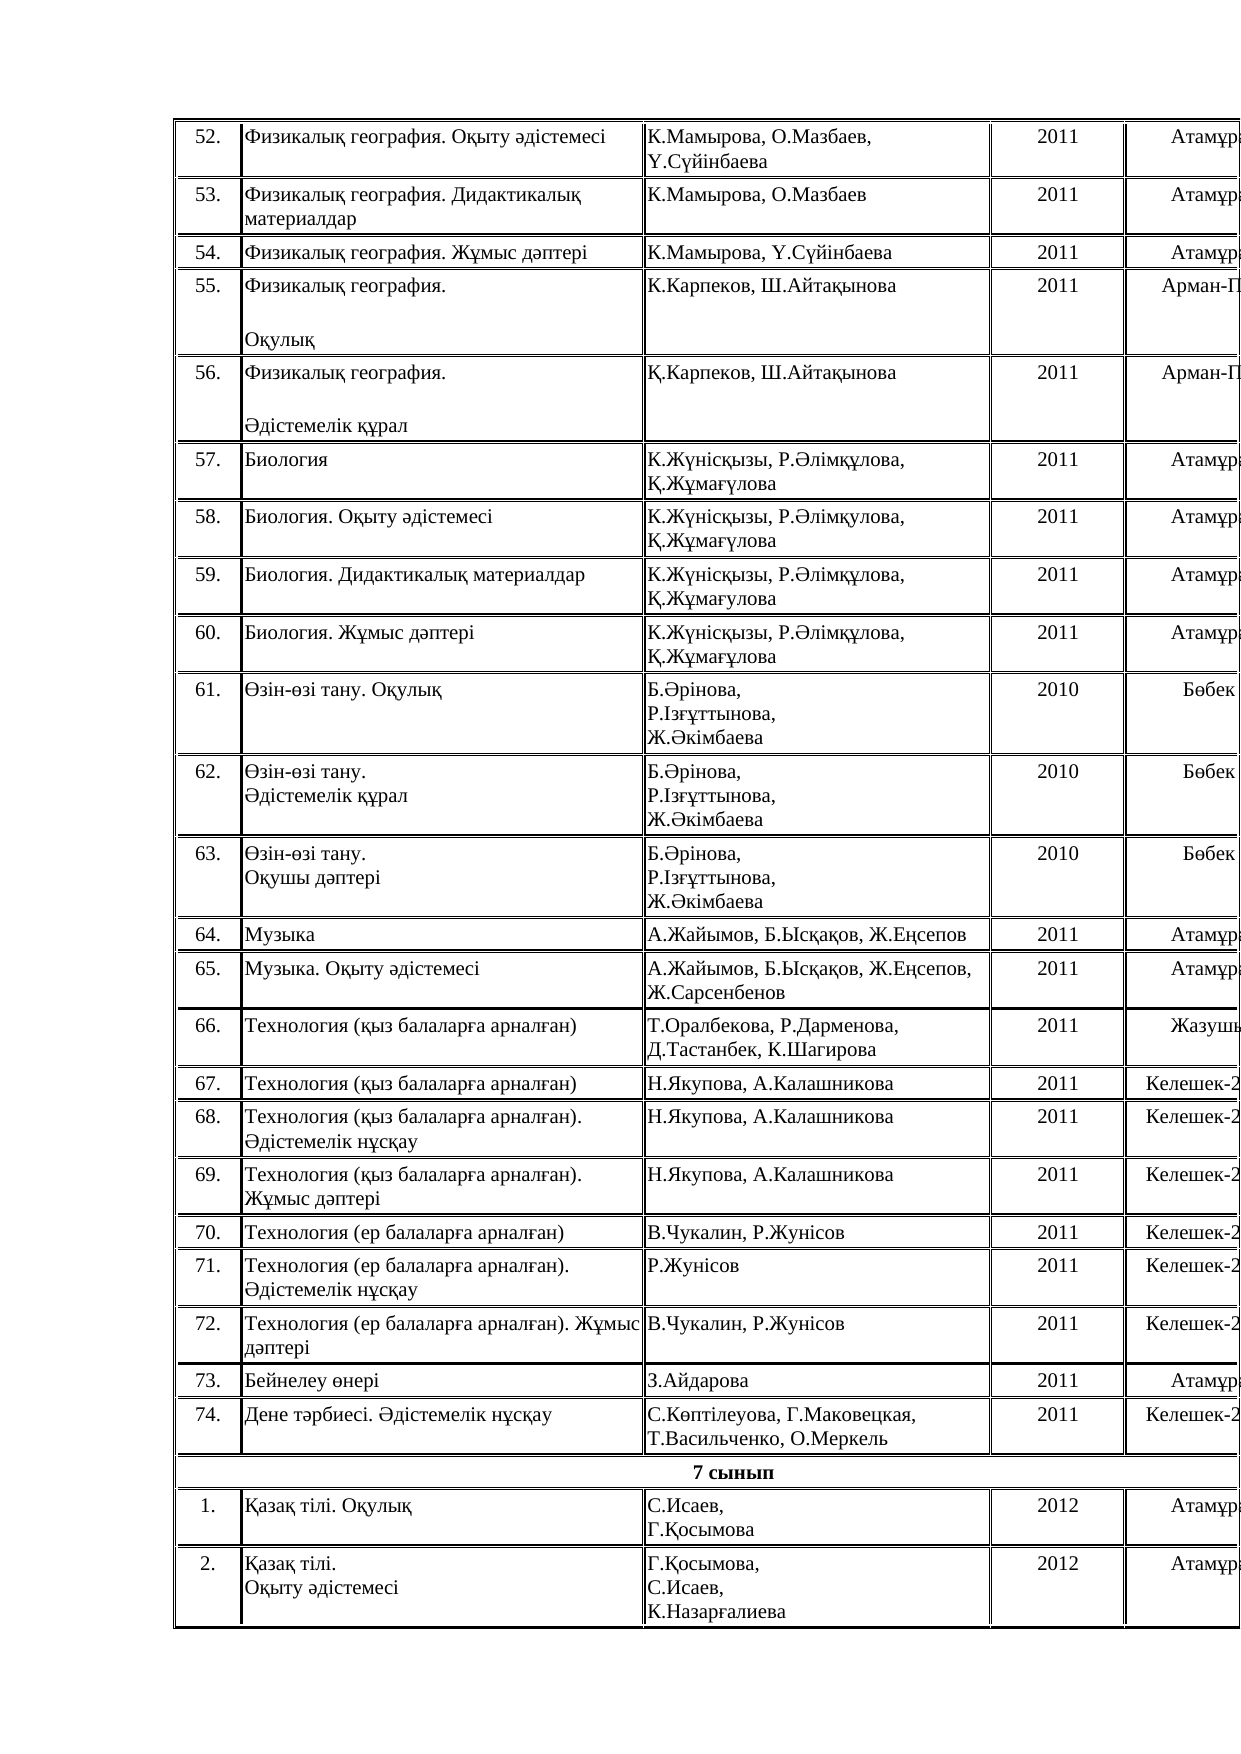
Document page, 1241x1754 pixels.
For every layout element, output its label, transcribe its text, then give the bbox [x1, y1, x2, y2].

table_cell 2011 [992, 270, 1123, 354]
table_cell Келешек-2030 [1127, 1065, 1239, 1098]
table_cell Биология [243, 444, 642, 498]
table_cell Бөбек [1127, 834, 1239, 916]
table_cell 52. [176, 122, 241, 176]
table_cell Бөбек [1125, 671, 1240, 752]
table_cell Келешек-2030 [1127, 1213, 1239, 1247]
table_cell К.Мамырова, Ү.Сүйінбаева [646, 237, 989, 267]
table_cell 2011 [992, 1217, 1123, 1247]
table_cell 2011 [992, 1365, 1123, 1396]
table_cell Атамұра [1125, 916, 1240, 949]
table_cell 67. [176, 1065, 240, 1098]
table_cell Атамұра [1125, 1487, 1240, 1544]
table_cell Атамұра [1127, 613, 1239, 671]
table_cell 2011 [992, 1159, 1123, 1213]
table_cell Атамұра [1125, 176, 1240, 233]
table_cell Атамұра [1127, 1362, 1239, 1396]
table_cell 55. [174, 267, 241, 354]
table_cell 2011 [991, 120, 1125, 176]
table_cell 65. [176, 949, 240, 1007]
table_cell 2012 [991, 1544, 1125, 1626]
table_cell Биология. Жұмыс дәптері [243, 617, 642, 671]
table_cell Өзін-өзі тану. Әдістемелік құрал [243, 756, 642, 834]
table_cell 2011 [992, 953, 1123, 1007]
table_cell 2010 [992, 674, 1123, 752]
table_cell Н.Якупова, А.Калашникова [646, 1068, 989, 1098]
table_cell Технология (қыз балаларға арналған) [243, 1068, 642, 1098]
table_cell Дене тәрбиесі. Әдістемелік нұсқау [243, 1399, 642, 1453]
table_cell 71. [174, 1247, 241, 1304]
table_cell 2011 [992, 617, 1123, 671]
table_cell К.Мамырова, О.Мазбаев [646, 179, 989, 233]
table_cell 2011 [992, 1010, 1123, 1064]
table_cell Музыка [243, 919, 642, 949]
table_cell 58. [176, 498, 240, 556]
table_cell 2011 [992, 1250, 1123, 1304]
table_cell 2. [176, 1544, 241, 1626]
table_cell Өзін-өзі тану. Оқушы дәптері [243, 838, 642, 916]
table_cell 59. [174, 556, 241, 613]
table_cell А.Жайымов, Б.Ысқақов, Ж.Еңсепов [646, 919, 989, 949]
table_cell Физикалық география. Әдістемелік құрал [243, 357, 642, 440]
table_cell Қазақ тілі. Оқулық [243, 1490, 642, 1544]
table_cell Атамұра [1127, 949, 1239, 1007]
table_cell Атамұра [1125, 122, 1239, 176]
table_cell Атамұра [1125, 556, 1240, 613]
table_cell 74. [174, 1396, 241, 1453]
table_cell К.Жүнісқызы, Р.Әлімқұлова, Қ.Жұмағұлова [646, 617, 989, 671]
table_cell В.Чукалин, Р.Жунісов [646, 1308, 989, 1362]
table_cell К.Жүнісқызы, Р.Әлімқұлова, Қ.Жұмағүлова [646, 444, 989, 498]
table_cell С.Исаев, Г.Қосымова [646, 1490, 989, 1544]
table_cell Келешек-2030 [1125, 1247, 1240, 1304]
table_cell Т.Оралбекова, Р.Дарменова, Д.Тастанбек, К.Шагирова [646, 1010, 989, 1064]
table_cell Физикалық география. Оқулық [243, 270, 642, 354]
table_cell Н.Якупова, А.Калашникова [646, 1159, 989, 1213]
table_cell 2012 [992, 1490, 1123, 1544]
table_cell 1. [174, 1487, 241, 1544]
table_cell Атамұра [1127, 498, 1239, 556]
table_cell 54. [176, 233, 240, 267]
table_cell Жазушы [1127, 1007, 1239, 1064]
table_cell 2010 [992, 838, 1123, 916]
table_cell Арман-ПВ [1125, 267, 1240, 354]
table_cell 70. [176, 1213, 240, 1247]
table_cell Б.Әрінова, Р.Ізғұттынова, Ж.Әкімбаева [646, 674, 989, 752]
table_cell 2011 [992, 237, 1123, 267]
table_cell К.Жүнісқызы, Р.Әлімқулова, Қ.Жұмағүлова [646, 502, 989, 556]
table_cell 68. [176, 1098, 240, 1156]
table_cell Технология (қыз балаларға арналған). Әдістемелік нұсқау [243, 1102, 642, 1156]
table_cell 60. [176, 613, 240, 671]
table_cell Қ.Карпеков, Ш.Айтақынова [646, 357, 989, 440]
table_cell Келешек-2030 [1127, 1305, 1239, 1362]
table_cell 2011 [992, 179, 1123, 233]
table_cell 2011 [992, 1308, 1123, 1362]
table_cell Атамұра [1127, 233, 1239, 267]
table_cell Биология. Оқыту әдістемесі [243, 502, 642, 556]
table_cell Н.Якупова, А.Калашникова [646, 1102, 989, 1156]
table_cell Физикалық география. Оқыту әдістемесі [241, 120, 644, 176]
table_cell А.Жайымов, Б.Ысқақов, Ж.Еңсепов, Ж.Сарсенбенов [646, 953, 989, 1007]
table_cell 63. [176, 834, 240, 916]
table_cell 56. [174, 354, 241, 440]
table_cell Технология (қыз балаларға арналған). Жұмыс дәптері [243, 1159, 642, 1213]
table_cell Музыка. Оқыту әдістемесі [243, 953, 642, 1007]
table_cell 53. [174, 176, 241, 233]
table_cell Технология (қыз балаларға арналған) [243, 1010, 642, 1064]
table_cell 62. [176, 753, 240, 834]
table_cell 2011 [992, 1068, 1123, 1098]
table_cell К.Мамырова, О.Мазбаев, Ү.Сүйінбаева [644, 122, 991, 176]
table_cell Р.Жунісов [646, 1250, 989, 1304]
table_cell Бөбек [1127, 753, 1239, 834]
table_cell Келешек-2030 [1127, 1098, 1239, 1156]
table_cell К.Жүнісқызы, Р.Әлімқұлова, Қ.Жұмағулова [646, 559, 989, 613]
table_cell Арман-ПВ [1125, 354, 1240, 440]
table_cell 69. [174, 1156, 241, 1213]
table_cell 7 сынып [176, 1453, 1239, 1487]
table_cell Келешек-2030 [1125, 1156, 1240, 1213]
table_cell С.Көптілеуова, Г.Маковецкая, Т.Васильченко, О.Меркель [646, 1399, 989, 1453]
table_cell Өзін-өзі тану. Оқулық [243, 674, 642, 752]
table_cell Технология (ер балаларға арналған). Жұмыс дәптері [243, 1308, 642, 1362]
table_cell 66. [176, 1007, 240, 1064]
table_cell 2011 [992, 357, 1123, 440]
table_cell Атамұра [1127, 440, 1239, 498]
table_cell Технология (ер балаларға арналған). Әдістемелік нұсқау [243, 1250, 642, 1304]
table_cell З.Айдарова [646, 1365, 989, 1396]
table_cell 2010 [992, 756, 1123, 834]
table_cell Бейнелеу өнері [243, 1365, 642, 1396]
table_cell 72. [176, 1305, 240, 1362]
table_cell Биология. Дидактикалық материалдар [243, 559, 642, 613]
table_cell Атамұра [1125, 1544, 1239, 1626]
table_cell 2011 [992, 1399, 1123, 1453]
table_cell К.Карпеков, Ш.Айтақынова [646, 270, 989, 354]
table_cell Келешек-2030 [1125, 1396, 1240, 1453]
table_cell Б.Әрінова, Р.Ізғұттынова, Ж.Әкімбаева [646, 838, 989, 916]
table_cell Физикалық география. Жұмыс дәптері [243, 237, 642, 267]
table_cell 64. [174, 916, 241, 949]
table_cell 2011 [992, 1102, 1123, 1156]
table_cell Технология (ер балаларға арналған) [243, 1217, 642, 1247]
table_cell 57. [176, 440, 240, 498]
table_cell Б.Әрінова, Р.Ізғұттынова, Ж.Әкімбаева [646, 756, 989, 834]
table_cell 73. [176, 1362, 240, 1396]
table_cell 61. [174, 671, 241, 752]
table_cell 2011 [992, 559, 1123, 613]
table_cell Қазақ тілі. Оқыту әдістемесі [241, 1544, 644, 1626]
table_cell 2011 [992, 502, 1123, 556]
table_cell 2011 [992, 919, 1123, 949]
table_cell Физикалық география. Дидактикалық материалдар [243, 179, 642, 233]
table_cell В.Чукалин, Р.Жунісов [646, 1217, 989, 1247]
table_cell Г.Қосымова, С.Исаев, К.Назарғалиева [644, 1548, 991, 1626]
table_cell 2011 [992, 444, 1123, 498]
